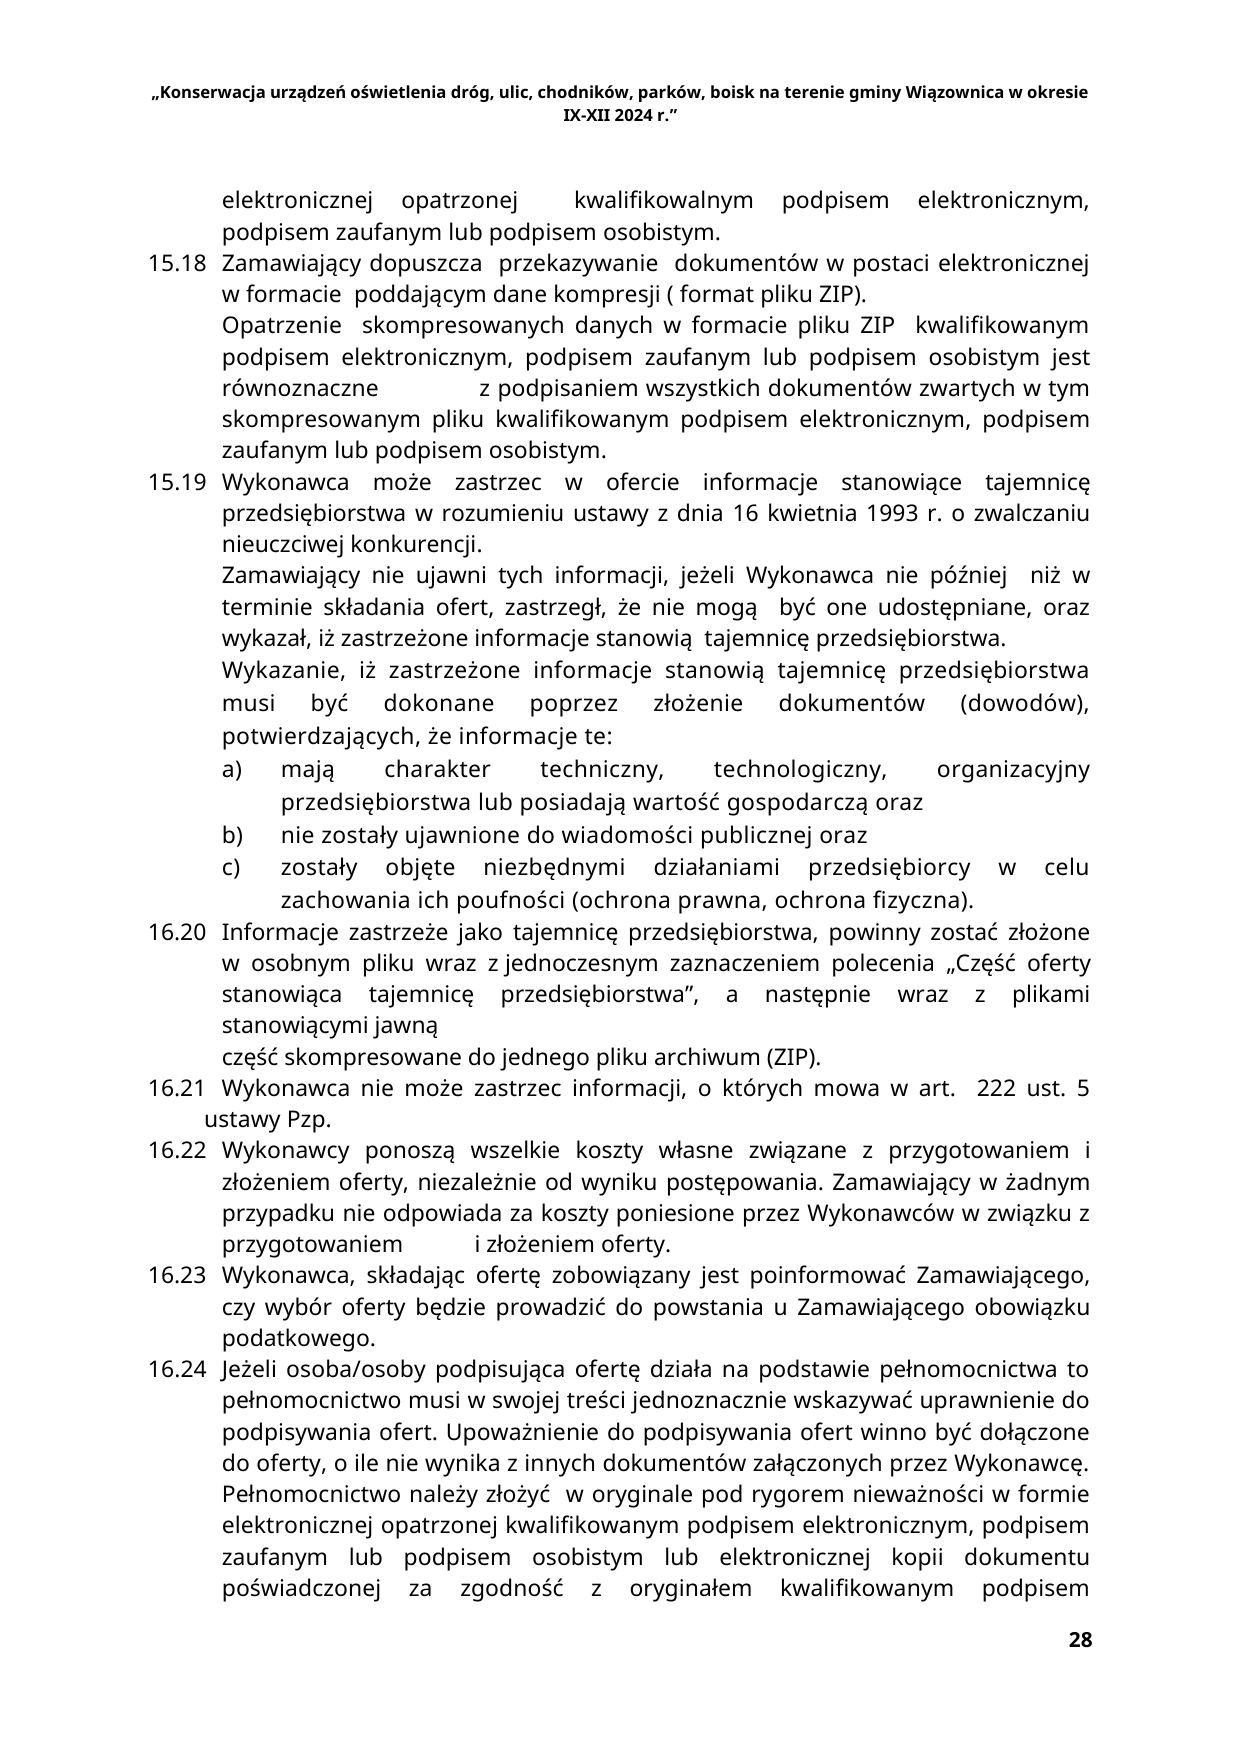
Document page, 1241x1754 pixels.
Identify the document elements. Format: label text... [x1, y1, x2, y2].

list Zamawiający dopuszcza przekazywanie dokumentów w postaci elektronicznej w formacie poddającym dane kompresji ( format pliku ZIP). [148, 247, 1091, 309]
text 16.20 Informacje zastrzeże jako tajemnicę przedsiębiorstwa, powinny zostać złożone w osobnym pliku wraz z jednoczesnym zaznaczeniem polecenia „Część oferty stanowiąca tajemnicę przedsiębiorstwa”, a następnie wraz z plikami stanowiącymi jawną [148, 915, 1091, 1040]
list Wykonawca może zastrzec w ofercie informacje stanowiące tajemnicę przedsiębiorstwa w rozumieniu ustawy z dnia 16 kwietnia 1993 r. o zwalczaniu nieuczciwej konkurencji. [148, 465, 1091, 559]
list mają charakter techniczny, technologiczny, organizacyjny przedsiębiorstwa lub posiadają wartość gospodarczą oraz [222, 751, 1091, 817]
list Wykonawca, składając ofertę zobowiązany jest poinformować Zamawiającego, czy wybór oferty będzie prowadzić do powstania u Zamawiającego obowiązku podatkowego. [148, 1259, 1091, 1353]
text Wykazanie, iż zastrzeżone informacje stanowią tajemnicę przedsiębiorstwa musi być dokonane poprzez złożenie dokumentów (dowodów), potwierdzających, że informacje te: [222, 653, 1091, 751]
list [148, 1353, 1091, 1603]
list Wykonawca nie może zastrzec informacji, o których mowa w art. 222 ust. 5 ustawy Pzp. [148, 1072, 1091, 1134]
list Zamawiający nie ujawni tych informacji, jeżeli Wykonawca nie później niż w terminie składania ofert, zastrzegł, że nie mogą być one udostępniane, oraz wykazał, iż zastrzeżone informacje stanowią tajemnicę przedsiębiorstwa. [222, 559, 1091, 653]
list nie zostały ujawnione do wiadomości publicznej oraz [222, 817, 1091, 850]
list Opatrzenie skompresowanych danych w formacie pliku ZIP kwalifikowanym podpisem elektronicznym, podpisem zaufanym lub podpisem osobistym jest równoznaczne z podpisaniem wszystkich dokumentów zwartych w tym skompresowanym pliku kwalifikowanym podpisem elektronicznym, podpisem zaufanym lub podpisem osobistym. [222, 309, 1091, 465]
text część skompresowane do jednego pliku archiwum (ZIP). [148, 1040, 1091, 1072]
list Wykonawcy ponoszą wszelkie koszty własne związane z przygotowaniem i złożeniem oferty, niezależnie od wyniku postępowania. Zamawiający w żadnym przypadku nie odpowiada za koszty poniesione przez Wykonawców w związku z przygotowaniem i złożeniem oferty. [148, 1134, 1091, 1259]
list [148, 184, 1091, 247]
list zostały objęte niezbędnymi działaniami przedsiębiorcy w celu zachowania ich poufności (ochrona prawna, ochrona fizyczna). [222, 850, 1091, 915]
